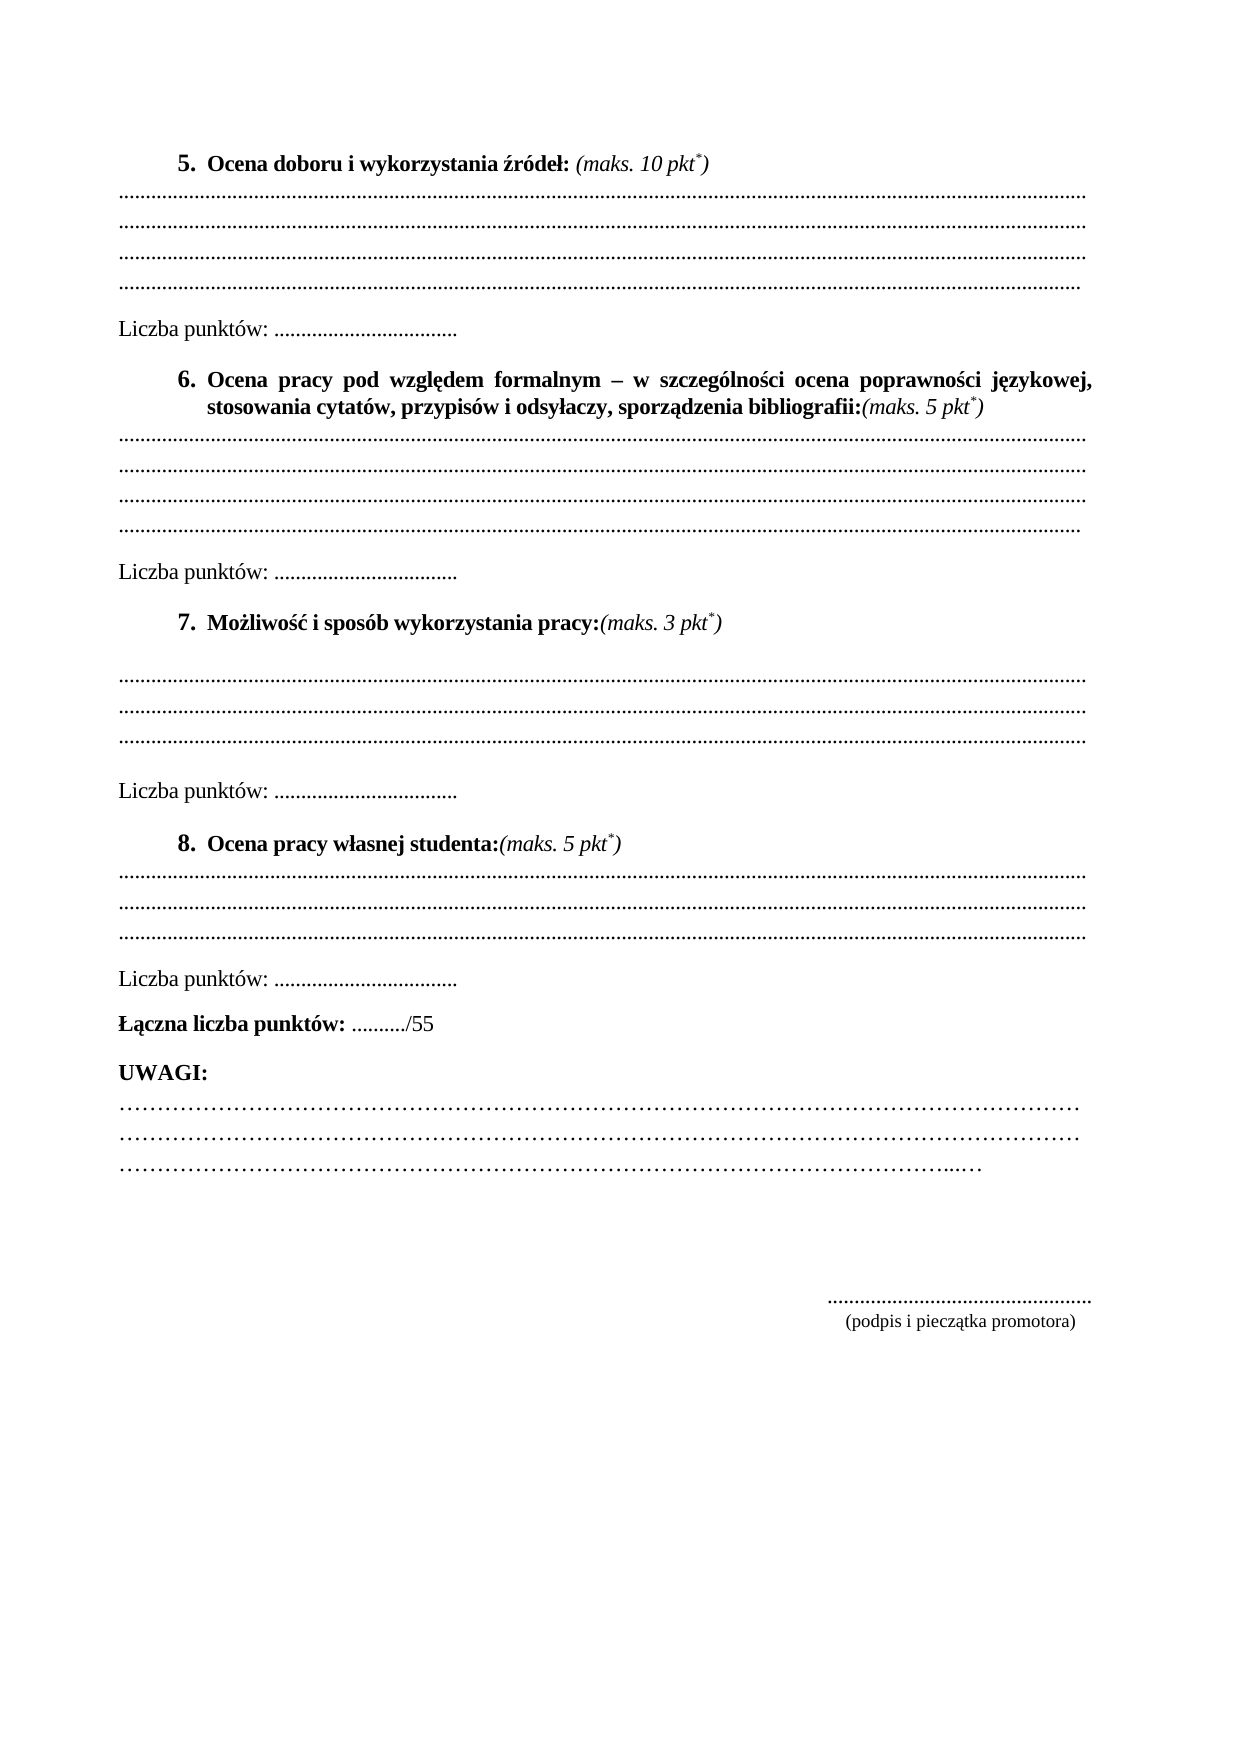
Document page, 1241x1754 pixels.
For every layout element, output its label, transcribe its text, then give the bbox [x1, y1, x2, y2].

text Łączna liczba punktów: ........../55 [118, 1010, 1093, 1036]
text ................................................. [118, 1282, 1093, 1308]
list Ocena doboru i wykorzystania źródeł: (maks. 10 pkt*) [177, 148, 1093, 176]
list Ocena pracy własnej studenta:(maks. 5 pkt*) [177, 828, 1093, 857]
list Ocena pracy pod względem formalnym – w szczególności ocena poprawności językowej, stosowania cytatów, przypisów i odsyłaczy, sporządzenia bibliografii:(maks. 5 pkt*) [177, 364, 1093, 420]
text Liczba punktów: .................................. [118, 777, 1093, 803]
text Liczba punktów: .................................. [118, 558, 1093, 584]
text Liczba punktów: .................................. [118, 965, 1093, 991]
text UWAGI:………………………………………………………………………………………………………………………………………………………………………………………………………………………………………………………………………………………………………………………………...… [118, 1059, 1093, 1176]
text ......................................................................................................................................................................................................................................................................................................................................................................................................................................................................................................................................................... [118, 662, 1093, 748]
text (podpis i pieczątka promotora) [118, 1310, 1093, 1332]
text ......................................................................................................................................................................................................................................................................................................................................................................................................................................................................................................................................................... [118, 858, 1093, 944]
text Liczba punktów: .................................. [118, 315, 1093, 341]
list Możliwość i sposób wykorzystania pracy:(maks. 3 pkt*) [177, 607, 1093, 636]
